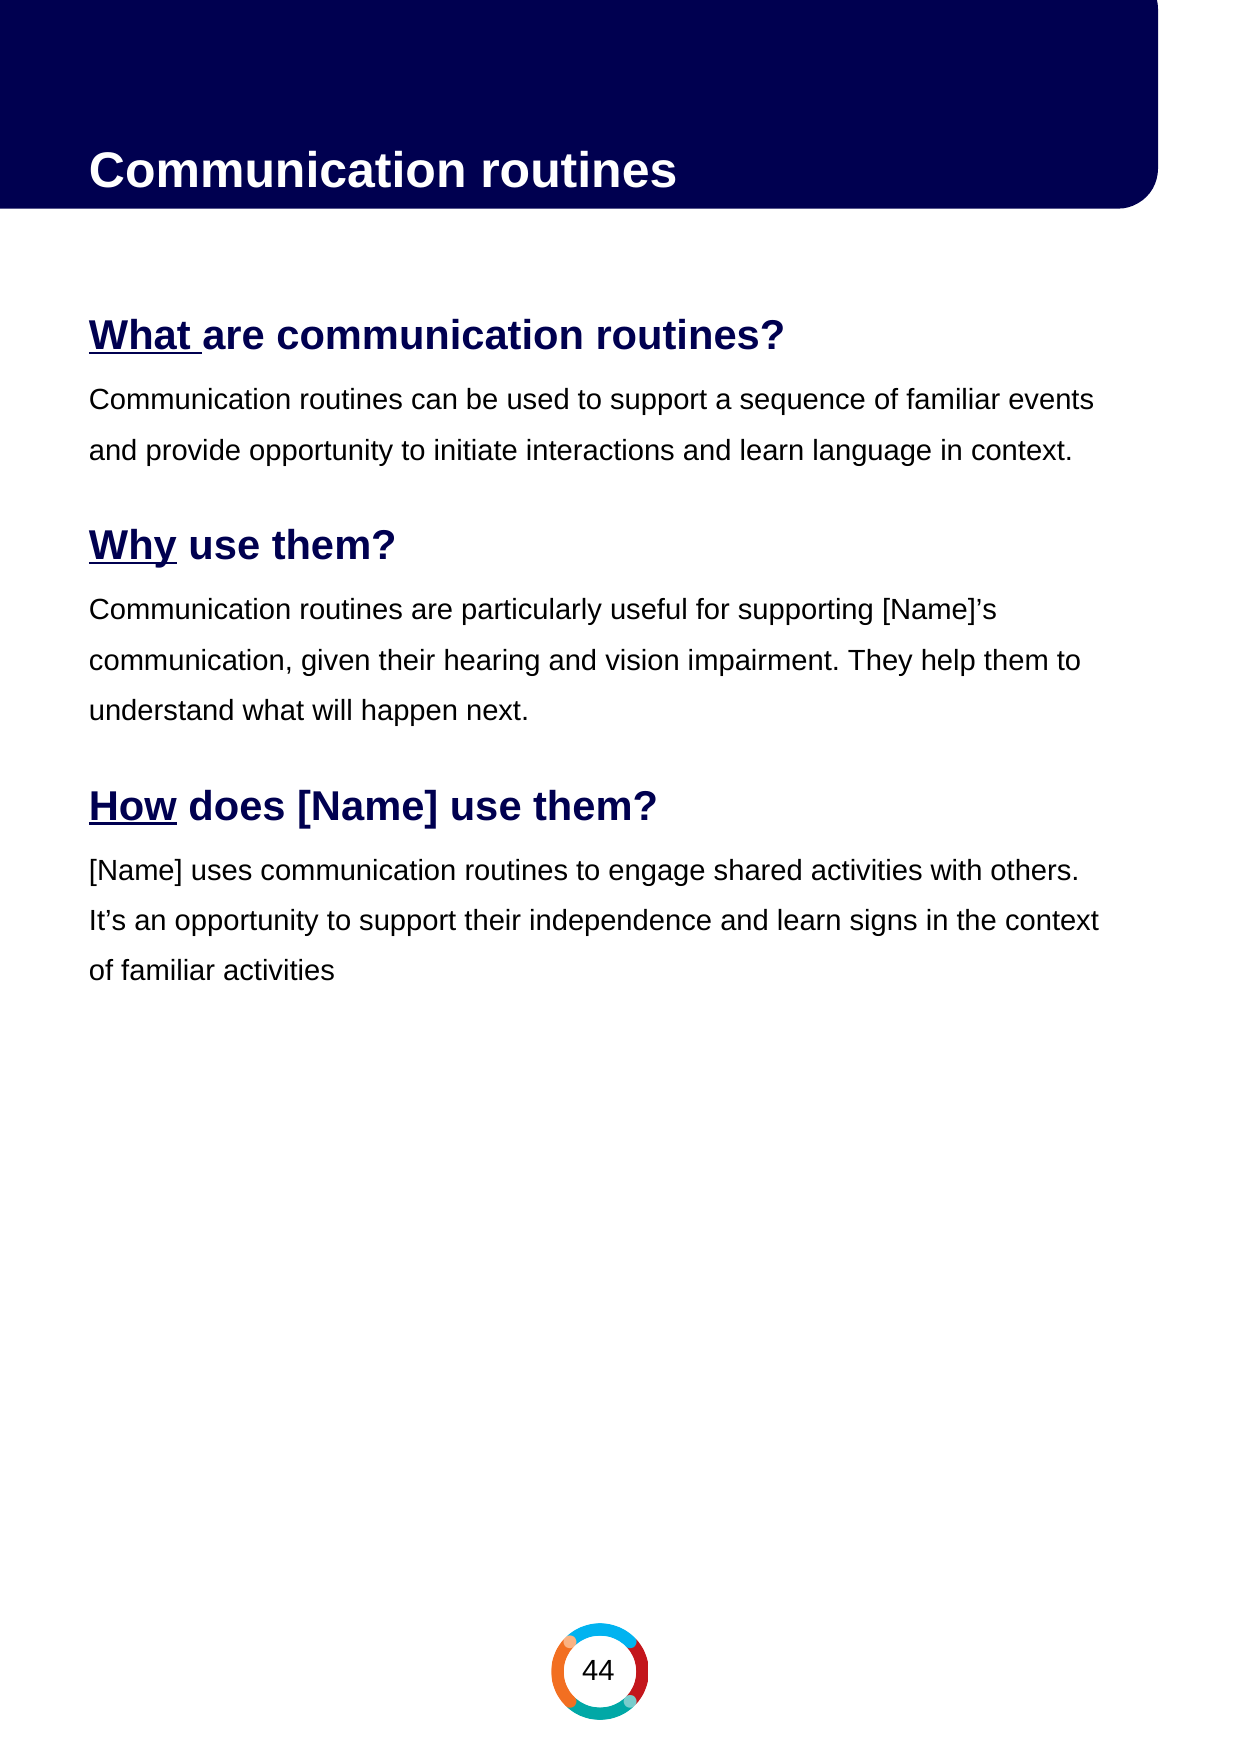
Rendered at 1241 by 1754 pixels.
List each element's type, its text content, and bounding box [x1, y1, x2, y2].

text [Name] uses communication routines to engage shared activities with others. It’s an opportunity to support their independence and learn signs in the context of familiar activities [89, 853, 1107, 987]
text What are communication routines? [89, 311, 1107, 358]
subtitle Communication routines [89, 141, 1107, 198]
text How does [Name] use them? [89, 781, 1107, 829]
text Communication routines can be used to support a sequence of familiar events and provide opportunity to initiate interactions and learn language in context. [89, 382, 1107, 466]
picture [551, 1623, 648, 1720]
text Why use them? [89, 521, 1107, 568]
text Communication routines are particularly useful for supporting [Name]’s communication, given their hearing and vision impairment. They help them to understand what will happen next. [89, 592, 1107, 727]
